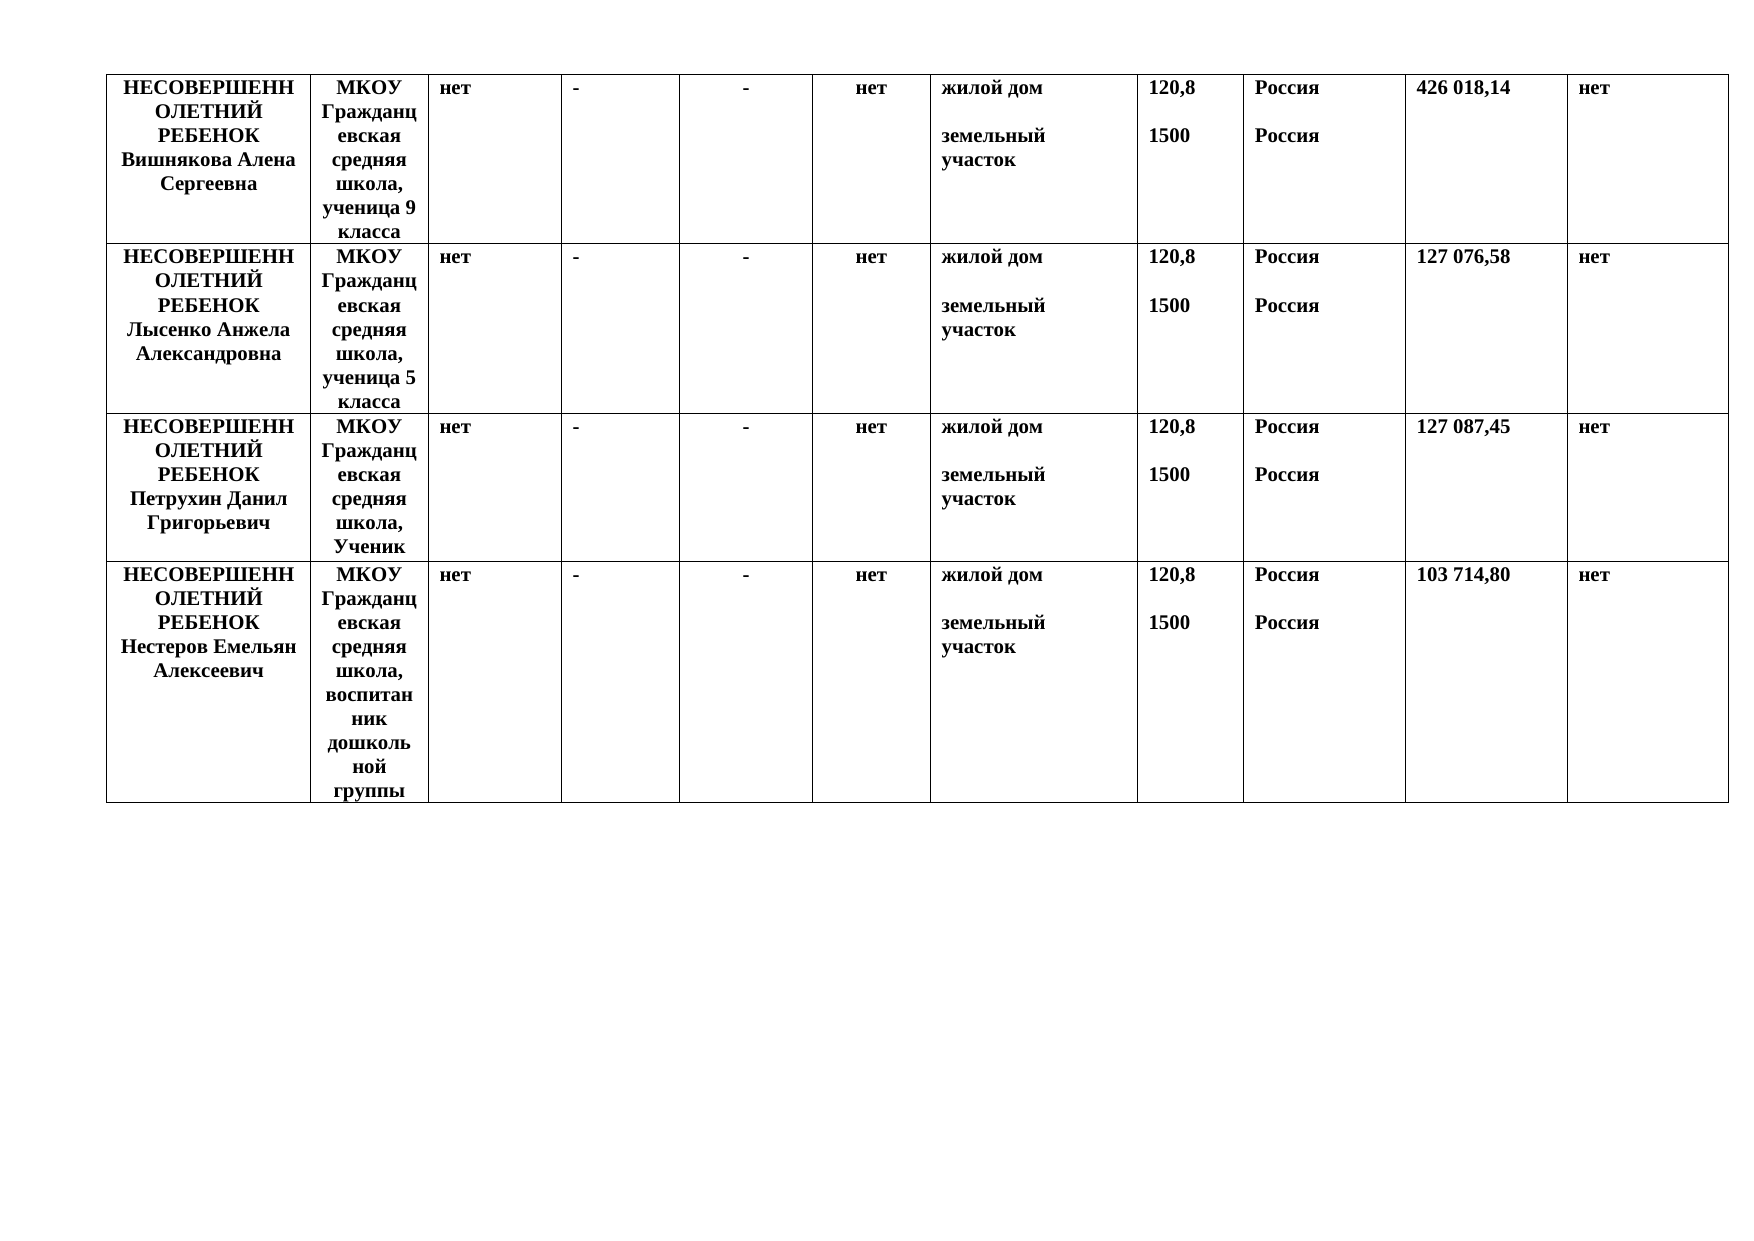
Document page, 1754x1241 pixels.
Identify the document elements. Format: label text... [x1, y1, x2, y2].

table_cell жилой дом земельный участок [931, 414, 1137, 561]
table_cell - [680, 244, 812, 413]
table_cell МКОУ Гражданцевская средняя школа, ученица 5 класса [311, 244, 428, 413]
table_cell 120,8 1500 [1138, 75, 1243, 243]
table_cell МКОУ Гражданцевская средняя школа, ученица 9 класса [311, 75, 428, 243]
table_cell Россия Россия [1244, 414, 1405, 561]
table_cell МКОУ Гражданцевская средняя школа, воспитанник дошкольной группы [311, 562, 428, 802]
table_cell Россия Россия [1244, 75, 1405, 243]
table_cell нет [1568, 562, 1728, 802]
table_cell 103 714,80 [1406, 562, 1567, 802]
table_cell - [562, 244, 679, 413]
table_cell 426 018,14 [1406, 75, 1567, 243]
table_cell МКОУ Гражданцевская средняя школа, Ученик [311, 414, 428, 561]
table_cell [931, 75, 1137, 243]
table_cell нет [813, 562, 930, 802]
table_cell - [680, 562, 812, 802]
table_cell нет [429, 562, 561, 802]
table_cell жилой дом земельный участок [931, 562, 1137, 802]
table_cell нет [813, 75, 930, 243]
table_cell нет [429, 414, 561, 561]
table_cell - [680, 75, 812, 243]
table_cell нет [429, 244, 561, 413]
table_cell 120,8 1500 [1138, 562, 1243, 802]
table_cell нет [1568, 414, 1728, 561]
table_cell - [562, 75, 679, 243]
table_cell жилой дом земельный участок [931, 244, 1137, 413]
table_cell нет [429, 75, 561, 243]
table_cell нет [1568, 75, 1728, 243]
table_cell НЕСОВЕРШЕННОЛЕТНИЙ РЕБЕНОК Нестеров Емельян Алексеевич [107, 562, 310, 802]
table_cell - [562, 414, 679, 561]
table_cell Россия Россия [1244, 244, 1405, 413]
table_cell 127 087,45 [1406, 414, 1567, 561]
table_cell - [680, 414, 812, 561]
table_cell НЕСОВЕРШЕННОЛЕТНИЙ РЕБЕНОК Вишнякова Алена Сергеевна [107, 75, 310, 243]
table_cell нет [1568, 244, 1728, 413]
table_cell 120,8 1500 [1138, 414, 1243, 561]
table_cell НЕСОВЕРШЕННОЛЕТНИЙ РЕБЕНОК Петрухин Данил Григорьевич [107, 414, 310, 561]
table_cell - [562, 562, 679, 802]
table_cell 127 076,58 [1406, 244, 1567, 413]
table_cell НЕСОВЕРШЕННОЛЕТНИЙ РЕБЕНОК Лысенко Анжела Александровна [107, 244, 310, 413]
table_cell Россия Россия [1244, 562, 1405, 802]
table_cell нет [813, 244, 930, 413]
table_cell нет [813, 414, 930, 561]
table_cell 120,8 1500 [1138, 244, 1243, 413]
